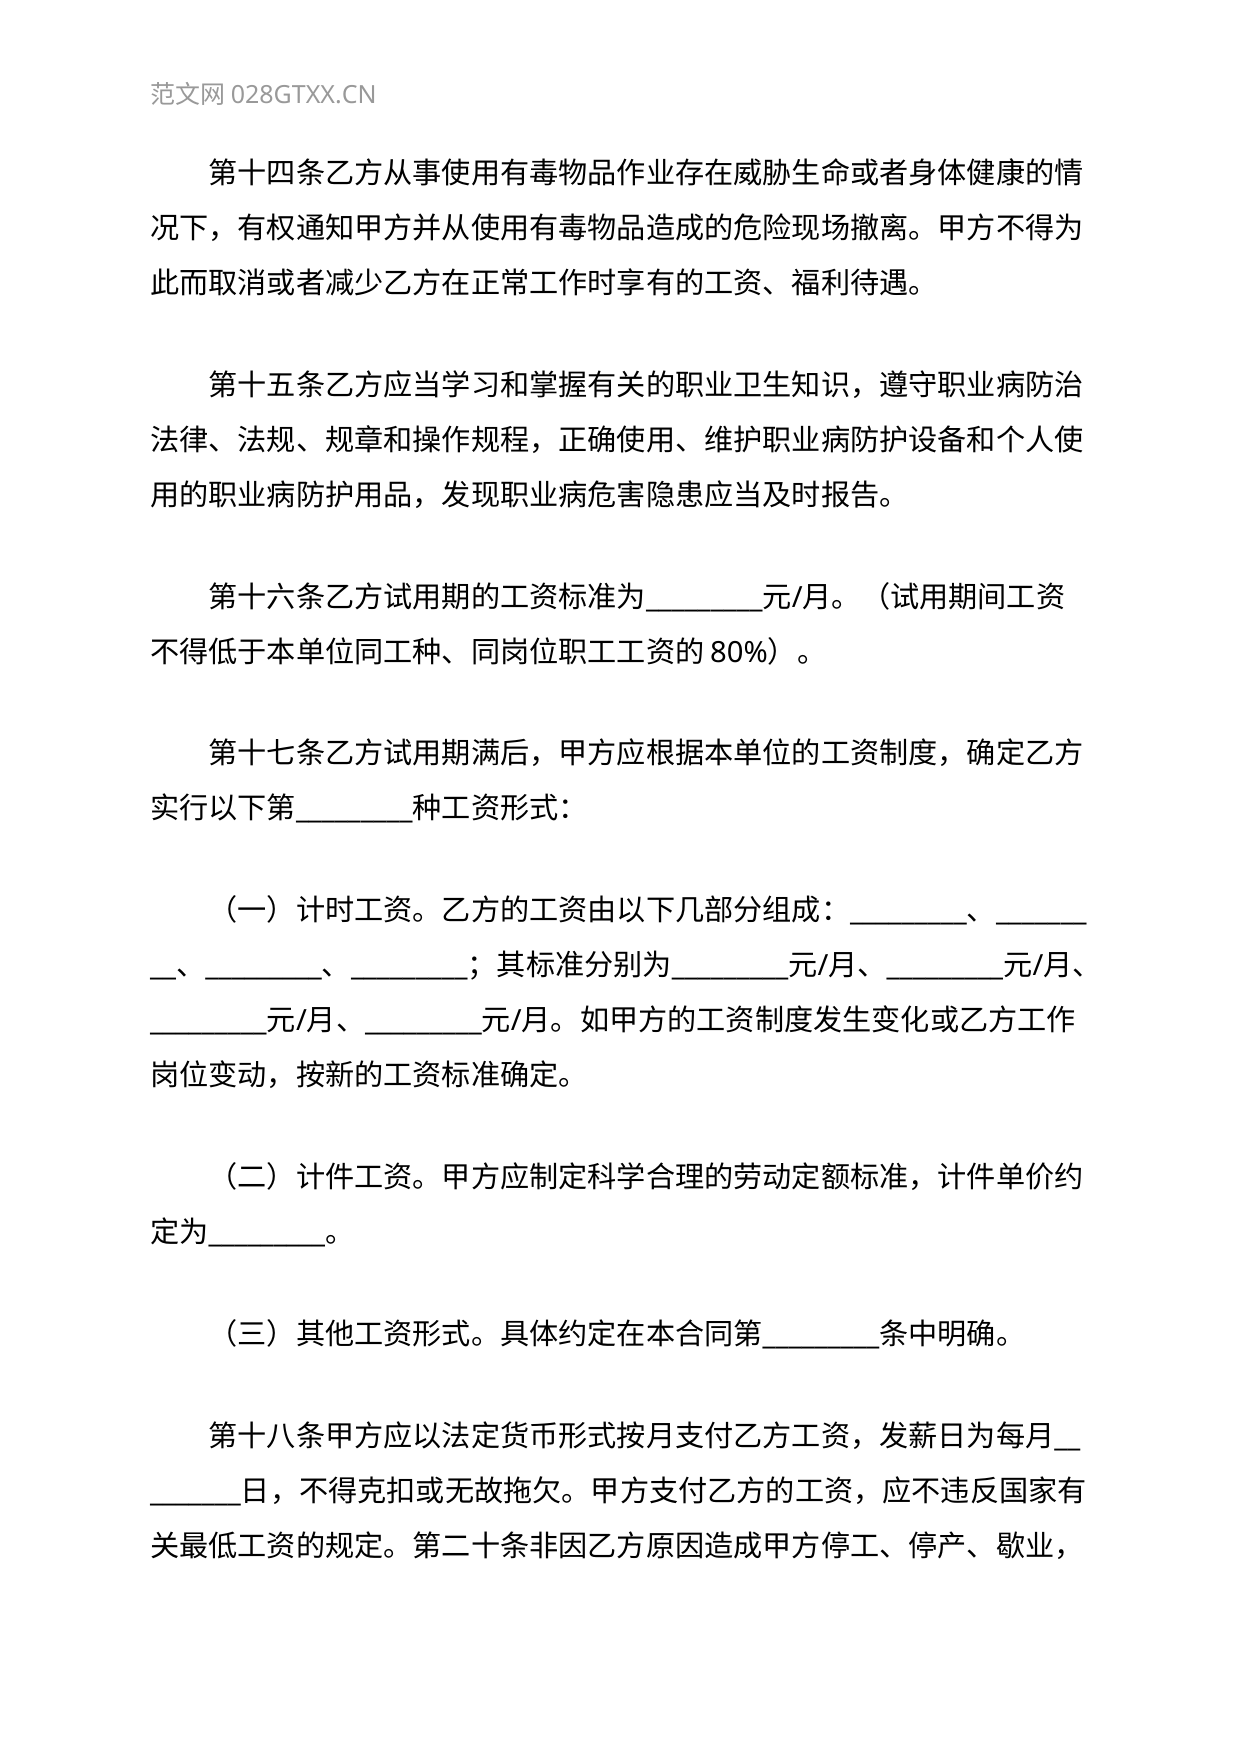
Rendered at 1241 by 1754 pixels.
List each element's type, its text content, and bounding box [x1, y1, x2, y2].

text （三）其他工资形式。具体约定在本合同第_________条中明确。 [150, 1311, 1090, 1353]
text 第十六条乙方试用期的工资标准为_________元/月。（试用期间工资不得低于本单位同工种、同岗位职工工资的80%）。 [150, 573, 1090, 671]
text 第十五条乙方应当学习和掌握有关的职业卫生知识，遵守职业病防治法律、法规、规章和操作规程，正确使用、维护职业病防护设备和个人使用的职业病防护用品，发现职业病危害隐患应当及时报告。 [150, 362, 1090, 514]
text （二）计件工资。甲方应制定科学合理的劳动定额标准，计件单价约定为_________。 [150, 1154, 1090, 1251]
text 第十七条乙方试用期满后，甲方应根据本单位的工资制度，确定乙方实行以下第_________种工资形式： [150, 730, 1090, 827]
text 第十四条乙方从事使用有毒物品作业存在威胁生命或者身体健康的情况下，有权通知甲方并从使用有毒物品造成的危险现场撤离。甲方不得为此而取消或者减少乙方在正常工作时享有的工资、福利待遇。 [150, 150, 1090, 302]
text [150, 1413, 1090, 1565]
text （一）计时工资。乙方的工资由以下几部分组成：_________、_________、_________、_________；其标准分别为_________元/月、_________元/月、_________元/月、_________元/月。如甲方的工资制度发生变化或乙方工作岗位变动，按新的工资标准确定。 [150, 887, 1090, 1094]
